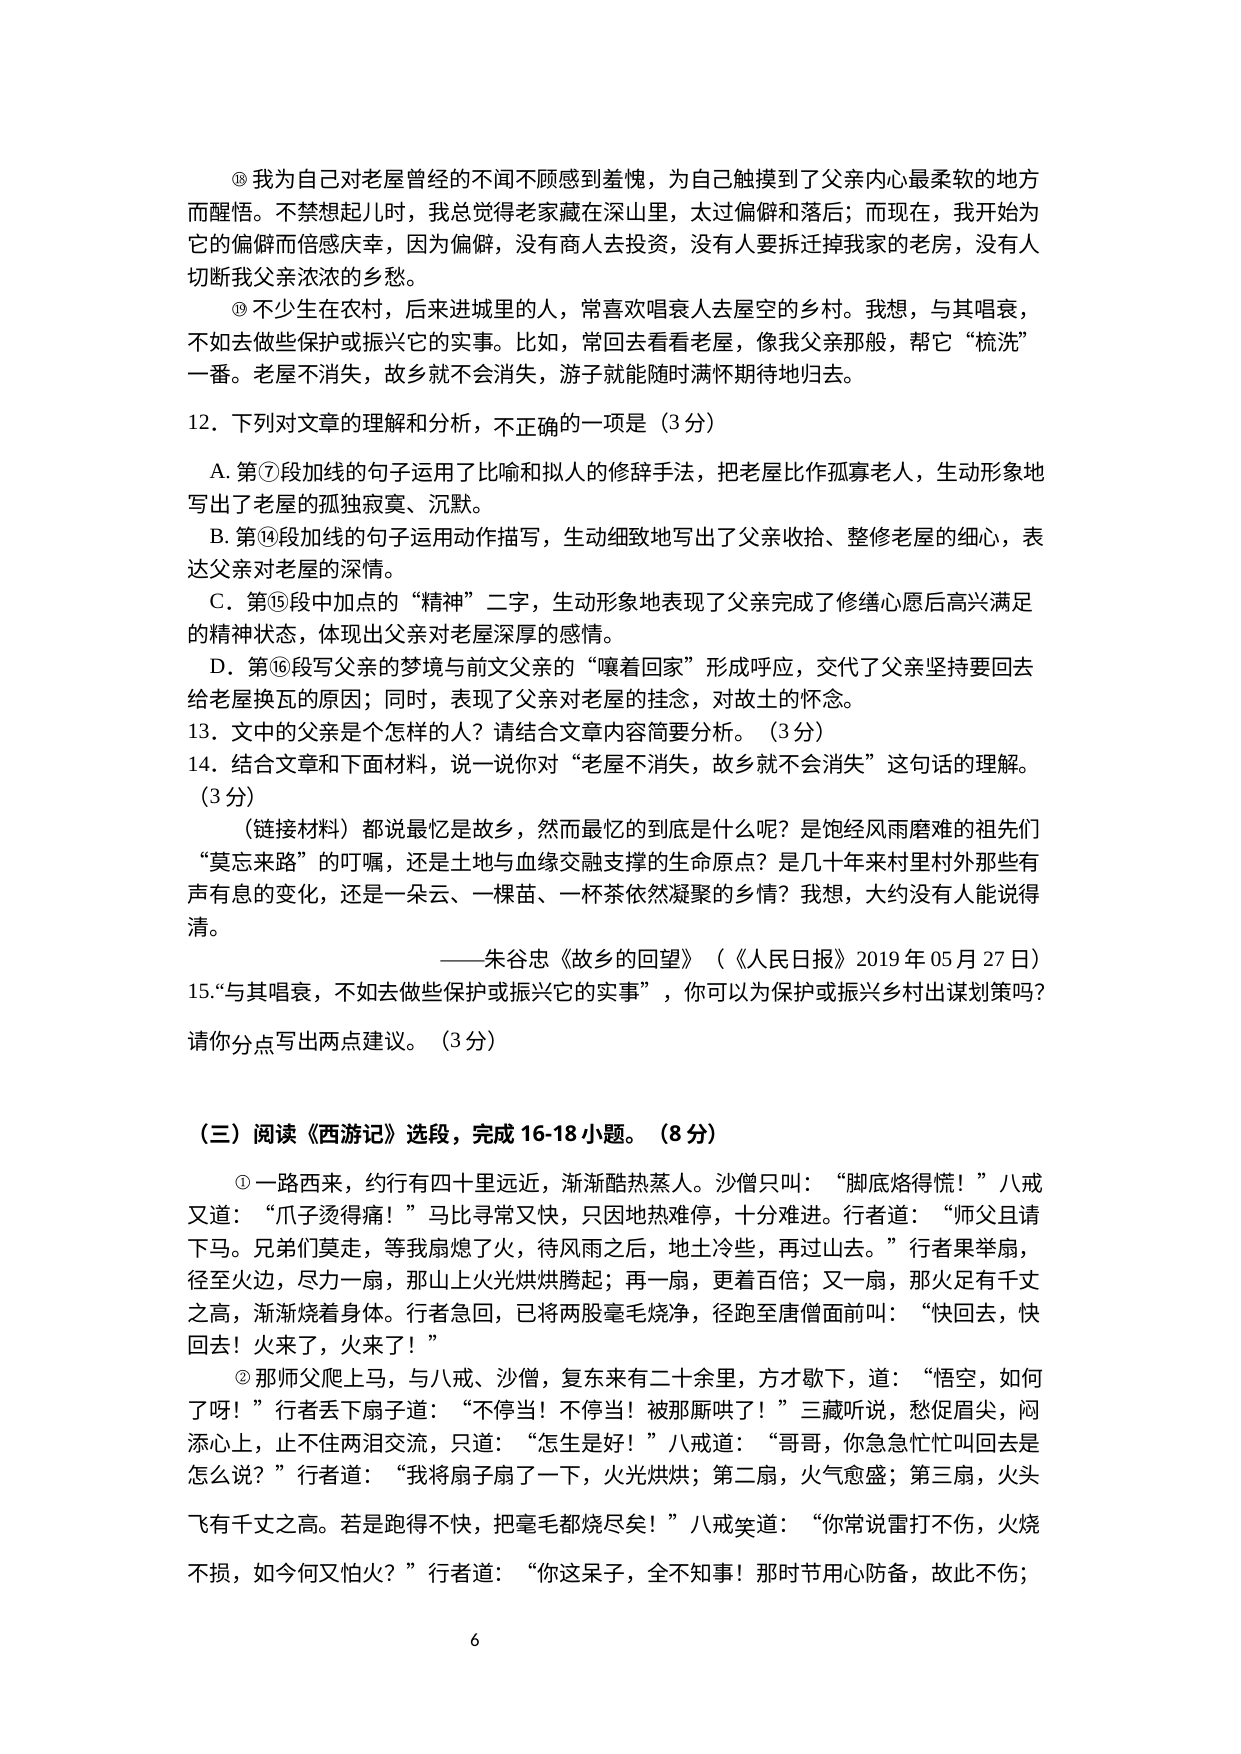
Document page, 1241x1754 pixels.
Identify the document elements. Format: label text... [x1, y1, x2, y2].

text D．第⑯段写父亲的梦境与前文父亲的“嚷着回家”形成呼应，交代了父亲坚持要回去给老屋换瓦的原因；同时，表现了父亲对老屋的挂念，对故土的怀念。 [187, 649, 1053, 714]
text ⑱我为自己对老屋曾经的不闻不顾感到羞愧，为自己触摸到了父亲内心最柔软的地方而醒悟。不禁想起儿时，我总觉得老家藏在深山里，太过偏僻和落后；而现在，我开始为它的偏僻而倍感庆幸，因为偏僻，没有商人去投资，没有人要拆迁掉我家的老房，没有人切断我父亲浓浓的乡愁。 [187, 162, 1053, 292]
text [187, 1360, 1053, 1588]
text C．第⑮段中加点的“精神”二字，生动形象地表现了父亲完成了修缮心愿后高兴满足的精神状态，体现出父亲对老屋深厚的感情。 [187, 584, 1053, 649]
text A. 第⑦段加线的句子运用了比喻和拟人的修辞手法，把老屋比作孤寡老人，生动形象地写出了老屋的孤独寂寞、沉默。 [187, 454, 1053, 519]
text 15.“与其唱衰，不如去做些保护或振兴它的实事”，你可以为保护或振兴乡村出谋划策吗？请你分点写出两点建议。（3分） [187, 974, 1053, 1072]
text ——朱谷忠《故乡的回望》（《人民日报》2019年05月27日） [187, 942, 1053, 974]
text （链接材料）都说最忆是故乡，然而最忆的到底是什么呢？是饱经风雨磨难的祖先们“莫忘来路”的叮嘱，还是土地与血缘交融支撑的生命原点？是几十年来村里村外那些有声有息的变化，还是一朵云、一棵苗、一杯茶依然凝聚的乡情？我想，大约没有人能说得清。 [187, 812, 1053, 942]
text 12．下列对文章的理解和分析，不正确的一项是（3分） [187, 389, 1053, 454]
text B. 第⑭段加线的句子运用动作描写，生动细致地写出了父亲收拾、整修老屋的细心，表达父亲对老屋的深情。 [187, 519, 1053, 584]
text ⑲不少生在农村，后来进城里的人，常喜欢唱衰人去屋空的乡村。我想，与其唱衰，不如去做些保护或振兴它的实事。比如，常回去看看老屋，像我父亲那般，帮它“梳洗”一番。老屋不消失，故乡就不会消失，游子就能随时满怀期待地归去。 [187, 292, 1053, 389]
text 13．文中的父亲是个怎样的人？请结合文章内容简要分析。（3分） [187, 714, 1053, 747]
text 14．结合文章和下面材料，说一说你对“老屋不消失，故乡就不会消失”这句话的理解。（3分） [187, 747, 1053, 812]
text ①一路西来，约行有四十里远近，渐渐酷热蒸人。沙僧只叫：“脚底烙得慌！”八戒又道：“爪子烫得痛！”马比寻常又快，只因地热难停，十分难进。行者道：“师父且请下马。兄弟们莫走，等我扇熄了火，待风雨之后，地土冷些，再过山去。”行者果举扇，径至火边，尽力一扇，那山上火光烘烘腾起；再一扇，更着百倍；又一扇，那火足有千丈之高，渐渐烧着身体。行者急回，已将两股毫毛烧净，径跑至唐僧面前叫：“快回去，快回去！火来了，火来了！” [187, 1165, 1053, 1360]
text （三）阅读《西游记》选段，完成16-18小题。（8分） [187, 1117, 1053, 1149]
